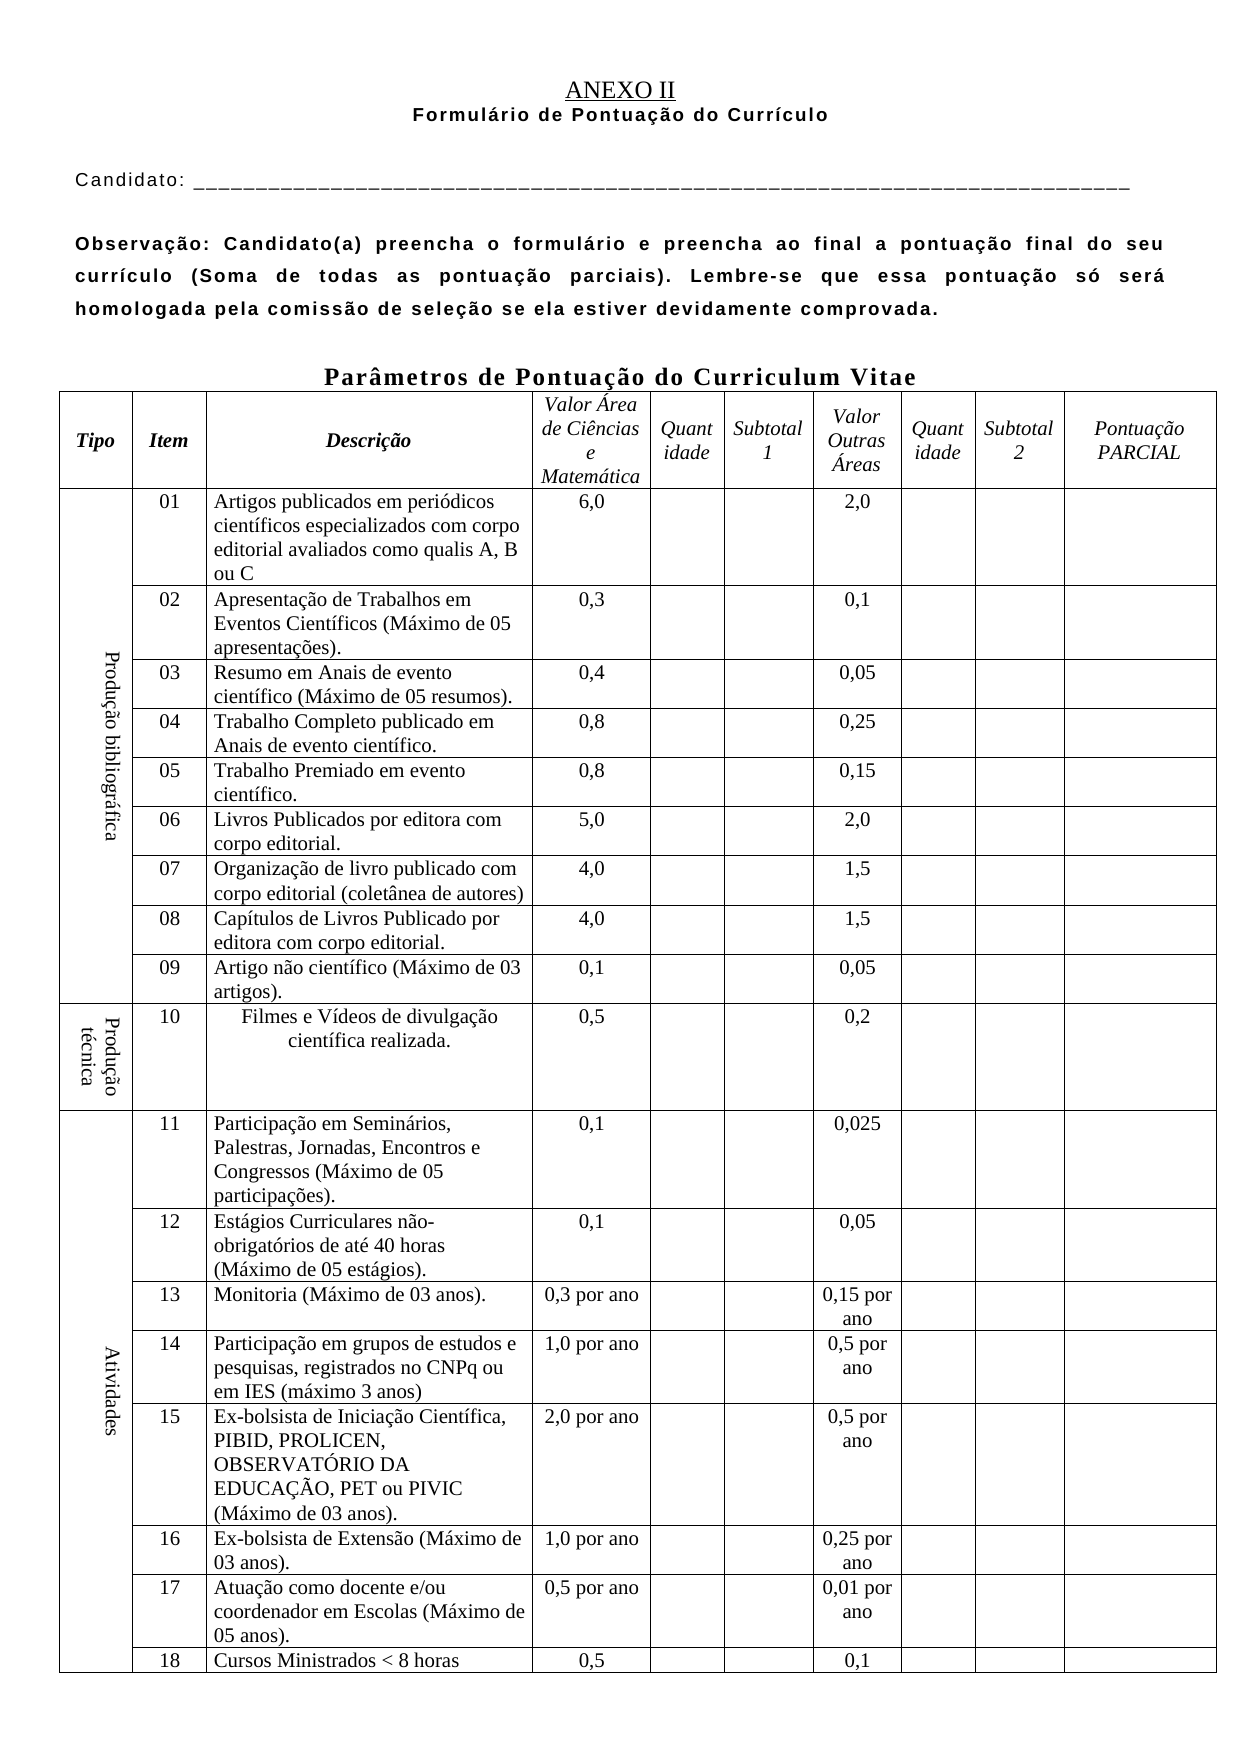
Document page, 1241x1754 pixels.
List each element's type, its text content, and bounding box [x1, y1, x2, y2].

table_cell [902, 660, 975, 708]
table_cell [902, 1648, 975, 1672]
table_header Item [133, 392, 206, 488]
table_header Quantidade [902, 392, 975, 488]
table_cell 0,3 por ano [533, 1282, 650, 1330]
table_cell 16 [133, 1526, 206, 1574]
table_cell [725, 1004, 813, 1110]
table_cell 2,0 [814, 807, 901, 855]
table_cell [1065, 807, 1216, 855]
table_header Descrição [207, 392, 532, 488]
table_cell [651, 906, 724, 954]
table_cell [725, 489, 813, 585]
table_cell [902, 955, 975, 1003]
table_cell [902, 1004, 975, 1110]
text ANEXO II [75, 75, 1165, 104]
table_cell 0,4 [533, 660, 650, 708]
table_header Tipo [60, 392, 132, 488]
table_cell [902, 489, 975, 585]
table_cell [651, 709, 724, 757]
table_cell 01 [133, 489, 206, 585]
table_cell [725, 955, 813, 1003]
table_cell 0,5 por ano [533, 1575, 650, 1647]
table_cell 1,5 [814, 906, 901, 954]
table_cell [651, 1209, 724, 1281]
table_cell [1065, 1282, 1216, 1330]
table_cell [976, 807, 1064, 855]
table_cell 0,5 [533, 1004, 650, 1110]
table_cell [976, 489, 1064, 585]
table_cell Atividades [60, 1111, 132, 1672]
table_cell [1065, 489, 1216, 585]
table_cell Monitoria (Máximo de 03 anos). [207, 1282, 532, 1330]
table_cell 0,1 [533, 955, 650, 1003]
table_cell Ex-bolsista de Extensão (Máximo de 03 anos). [207, 1526, 532, 1574]
table_cell 0,05 [814, 1209, 901, 1281]
table_cell [725, 758, 813, 806]
table_cell 15 [133, 1404, 206, 1524]
table_cell [725, 1331, 813, 1403]
table_cell [902, 709, 975, 757]
table_cell [1065, 955, 1216, 1003]
table_cell [976, 1111, 1064, 1207]
table_cell [725, 807, 813, 855]
table_cell Participação em grupos de estudos e pesquisas, registrados no CNPq ou em IES (máximo 3 anos) [207, 1331, 532, 1403]
table_cell [651, 1404, 724, 1524]
table_cell [725, 1648, 813, 1672]
table_cell Produção técnica [60, 1004, 132, 1110]
table_cell 2,0 por ano [533, 1404, 650, 1524]
table_cell Artigo não científico (Máximo de 03 artigos). [207, 955, 532, 1003]
table_header Subtotal 2 [976, 392, 1064, 488]
table_cell [1065, 586, 1216, 659]
text Candidato: ___________________________________________________________________________ [75, 168, 1165, 190]
table_cell 4,0 [533, 856, 650, 904]
table_cell [1065, 1331, 1216, 1403]
table_cell Artigos publicados em periódicos científicos especializados com corpo editorial avaliados como qualis A, B ou C [207, 489, 532, 585]
table_cell [902, 856, 975, 904]
table_cell 02 [133, 586, 206, 659]
table_cell [651, 1282, 724, 1330]
table_cell 05 [133, 758, 206, 806]
table_cell Apresentação de Trabalhos em Eventos Científicos (Máximo de 05 apresentações). [207, 586, 532, 659]
table_cell Atuação como docente e/ou coordenador em Escolas (Máximo de 05 anos). [207, 1575, 532, 1647]
table_cell 0,15 por ano [814, 1282, 901, 1330]
table_cell [902, 758, 975, 806]
table_cell [725, 709, 813, 757]
table_cell [1065, 1404, 1216, 1524]
table_cell 1,0 por ano [533, 1526, 650, 1574]
table_cell 0,1 [814, 1648, 901, 1672]
table_cell 06 [133, 807, 206, 855]
table_header Valor Outras Áreas [814, 392, 901, 488]
table_cell [1065, 660, 1216, 708]
table_cell [976, 906, 1064, 954]
table_cell [651, 1648, 724, 1672]
table_cell Resumo em Anais de evento científico (Máximo de 05 resumos). [207, 660, 532, 708]
table_cell Ex-bolsista de Iniciação Científica, PIBID, PROLICEN, OBSERVATÓRIO DA EDUCAÇÃO, PET ou PIVIC (Máximo de 03 anos). [207, 1404, 532, 1524]
table_cell Organização de livro publicado com corpo editorial (coletânea de autores) [207, 856, 532, 904]
table_cell Participação em Seminários, Palestras, Jornadas, Encontros e Congressos (Máximo de 05 participações). [207, 1111, 532, 1207]
table_cell [651, 489, 724, 585]
table_cell [976, 1331, 1064, 1403]
table_cell [902, 1209, 975, 1281]
table_cell [1065, 1575, 1216, 1647]
table_cell Trabalho Completo publicado em Anais de evento científico. [207, 709, 532, 757]
table_cell 10 [133, 1004, 206, 1110]
table_cell 11 [133, 1111, 206, 1207]
table_cell 0,01 por ano [814, 1575, 901, 1647]
table_cell [725, 1111, 813, 1207]
table_cell [902, 1282, 975, 1330]
table_cell 6,0 [533, 489, 650, 585]
table_header Quantidade [651, 392, 724, 488]
text Formulário de Pontuação do Currículo [75, 104, 1165, 125]
table_cell [651, 955, 724, 1003]
table_cell [725, 1209, 813, 1281]
table_cell [725, 660, 813, 708]
table_cell 03 [133, 660, 206, 708]
table_cell [902, 1331, 975, 1403]
table_cell 5,0 [533, 807, 650, 855]
table_cell [651, 856, 724, 904]
table_cell [976, 1209, 1064, 1281]
table_cell [902, 1111, 975, 1207]
table_cell [976, 709, 1064, 757]
table_cell Filmes e Vídeos de divulgação científica realizada. [207, 1004, 532, 1110]
table_cell [651, 758, 724, 806]
table_cell [976, 586, 1064, 659]
table_cell 0,3 [533, 586, 650, 659]
table_cell [651, 586, 724, 659]
table_cell 0,2 [814, 1004, 901, 1110]
table_cell [1065, 709, 1216, 757]
table_cell 0,1 [533, 1209, 650, 1281]
table_cell 0,1 [814, 586, 901, 659]
table_cell [651, 1575, 724, 1647]
table_cell [725, 1575, 813, 1647]
table_cell [902, 1526, 975, 1574]
table_cell 1,0 por ano [533, 1331, 650, 1403]
table_cell Livros Publicados por editora com corpo editorial. [207, 807, 532, 855]
table_cell Trabalho Premiado em evento científico. [207, 758, 532, 806]
table_cell Produção bibliográfica [60, 489, 132, 1003]
table_cell [976, 1575, 1064, 1647]
table_cell [976, 1404, 1064, 1524]
table_cell [1065, 906, 1216, 954]
table_cell [976, 758, 1064, 806]
table_cell 0,5 por ano [814, 1404, 901, 1524]
table_cell [1065, 758, 1216, 806]
table_cell [651, 660, 724, 708]
table_cell 04 [133, 709, 206, 757]
table_cell 2,0 [814, 489, 901, 585]
table_cell 0,5 por ano [814, 1331, 901, 1403]
table_cell [902, 906, 975, 954]
table_cell 0,8 [533, 709, 650, 757]
table_cell [725, 1404, 813, 1524]
table_cell [651, 1111, 724, 1207]
table_cell [1065, 1648, 1216, 1672]
table_cell 13 [133, 1282, 206, 1330]
table_cell [976, 1282, 1064, 1330]
table_cell 0,15 [814, 758, 901, 806]
table_cell [1065, 1209, 1216, 1281]
table_cell [902, 1404, 975, 1524]
table_cell [725, 1526, 813, 1574]
table_cell 17 [133, 1575, 206, 1647]
table_cell 09 [133, 955, 206, 1003]
table_cell [976, 1526, 1064, 1574]
table_header Valor Área de Ciências e Matemática [533, 392, 650, 488]
table_cell 08 [133, 906, 206, 954]
table_cell 0,8 [533, 758, 650, 806]
table_cell [651, 1331, 724, 1403]
table_cell [1065, 1004, 1216, 1110]
table_cell [725, 906, 813, 954]
table_cell 0,025 [814, 1111, 901, 1207]
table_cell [207, 1648, 532, 1672]
text Observação: Candidato(a) preencha o formulário e preencha ao final a pontuação final do seu currículo (Soma de todas as pontuação parciais). Lembre-se que essa pontuação só será homologada pela comissão de seleção se ela estiver devidamente comprovada. [75, 233, 1165, 319]
table_cell [1065, 1111, 1216, 1207]
table_cell [651, 1004, 724, 1110]
table_cell 1,5 [814, 856, 901, 904]
table_cell [725, 586, 813, 659]
table_cell [976, 1648, 1064, 1672]
table_cell 0,5 [533, 1648, 650, 1672]
table_cell [1065, 1526, 1216, 1574]
table_cell 14 [133, 1331, 206, 1403]
table_cell 4,0 [533, 906, 650, 954]
table_cell [725, 856, 813, 904]
table_cell [651, 1526, 724, 1574]
table_cell [902, 1575, 975, 1647]
table_cell [976, 856, 1064, 904]
table_cell Estágios Curriculares não-obrigatórios de até 40 horas (Máximo de 05 estágios). [207, 1209, 532, 1281]
table_cell [902, 586, 975, 659]
table_cell [651, 807, 724, 855]
table_cell Capítulos de Livros Publicado por editora com corpo editorial. [207, 906, 532, 954]
table_cell 0,1 [533, 1111, 650, 1207]
table_header Pontuação PARCIAL [1065, 392, 1216, 488]
table_cell [902, 807, 975, 855]
table_cell [1065, 856, 1216, 904]
table_cell [976, 1004, 1064, 1110]
table_cell 0,25 [814, 709, 901, 757]
table_cell 0,05 [814, 660, 901, 708]
table_header Subtotal1 [725, 392, 813, 488]
table_cell 0,05 [814, 955, 901, 1003]
text Parâmetros de Pontuação do Curriculum Vitae [75, 362, 1165, 391]
table_cell [976, 955, 1064, 1003]
table_cell [976, 660, 1064, 708]
table_cell 12 [133, 1209, 206, 1281]
table_cell [725, 1282, 813, 1330]
table_cell 0,25 por ano [814, 1526, 901, 1574]
table_cell 18 [133, 1648, 206, 1672]
table_cell 07 [133, 856, 206, 904]
